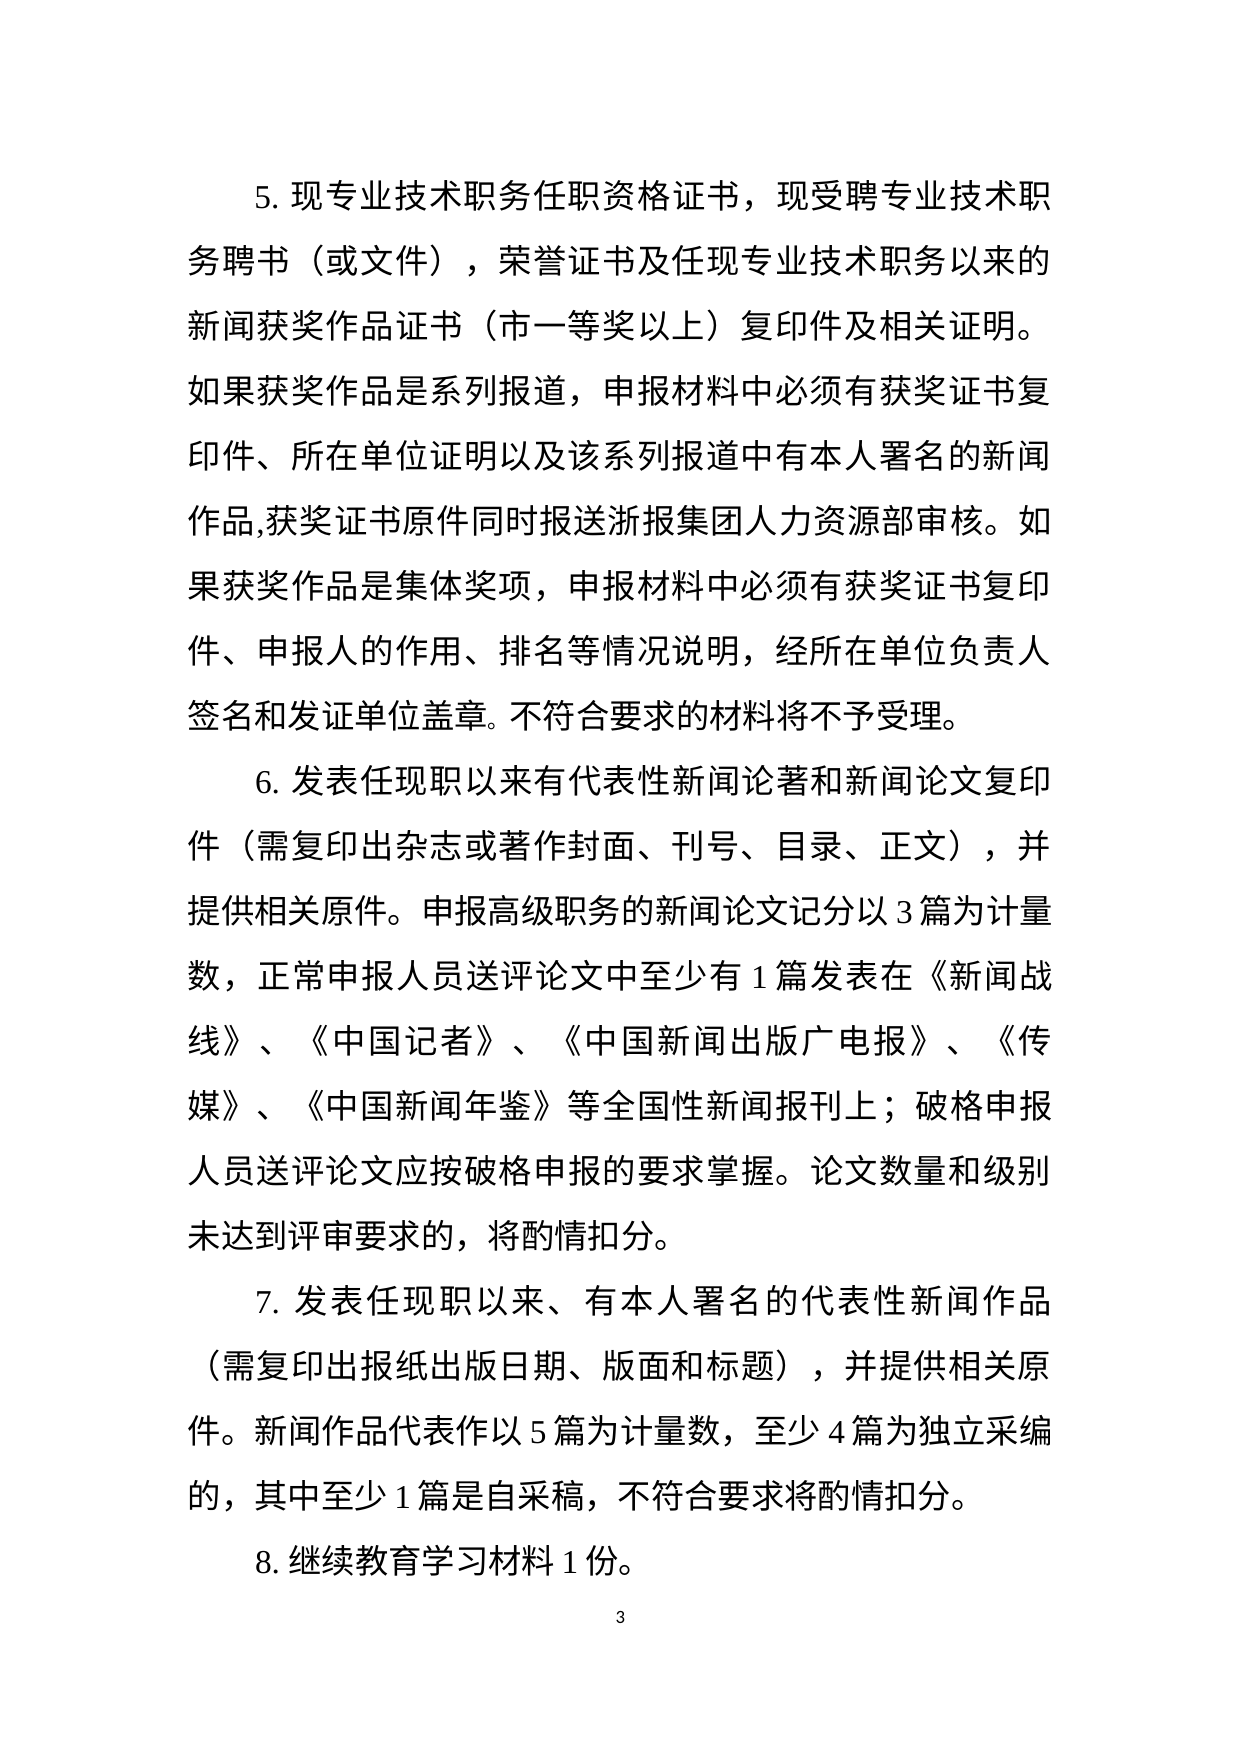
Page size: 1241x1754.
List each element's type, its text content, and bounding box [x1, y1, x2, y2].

text 5. 现专业技术职务任职资格证书，现受聘专业技术职务聘书（或文件），荣誉证书及任现专业技术职务以来的新闻获奖作品证书（市一等奖以上）复印件及相关证明。如果获奖作品是系列报道，申报材料中必须有获奖证书复印件、所在单位证明以及该系列报道中有本人署名的新闻作品,获奖证书原件同时报送浙报集团人力资源部审核。如果获奖作品是集体奖项，申报材料中必须有获奖证书复印件、申报人的作用、排名等情况说明，经所在单位负责人签名和发证单位盖章。不符合要求的材料将不予受理。 [187, 162, 1053, 747]
text 8. 继续教育学习材料1份。 [187, 1527, 1053, 1592]
text 7. 发表任现职以来、有本人署名的代表性新闻作品（需复印出报纸出版日期、版面和标题），并提供相关原件。新闻作品代表作以5篇为计量数，至少4篇为独立采编的，其中至少1篇是自采稿，不符合要求将酌情扣分。 [187, 1267, 1053, 1527]
text 6. 发表任现职以来有代表性新闻论著和新闻论文复印件（需复印出杂志或著作封面、刊号、目录、正文），并提供相关原件。申报高级职务的新闻论文记分以3篇为计量数，正常申报人员送评论文中至少有1篇发表在《新闻战线》、《中国记者》、《中国新闻出版广电报》、《传媒》、《中国新闻年鉴》等全国性新闻报刊上；破格申报人员送评论文应按破格申报的要求掌握。论文数量和级别未达到评审要求的，将酌情扣分。 [187, 747, 1053, 1267]
